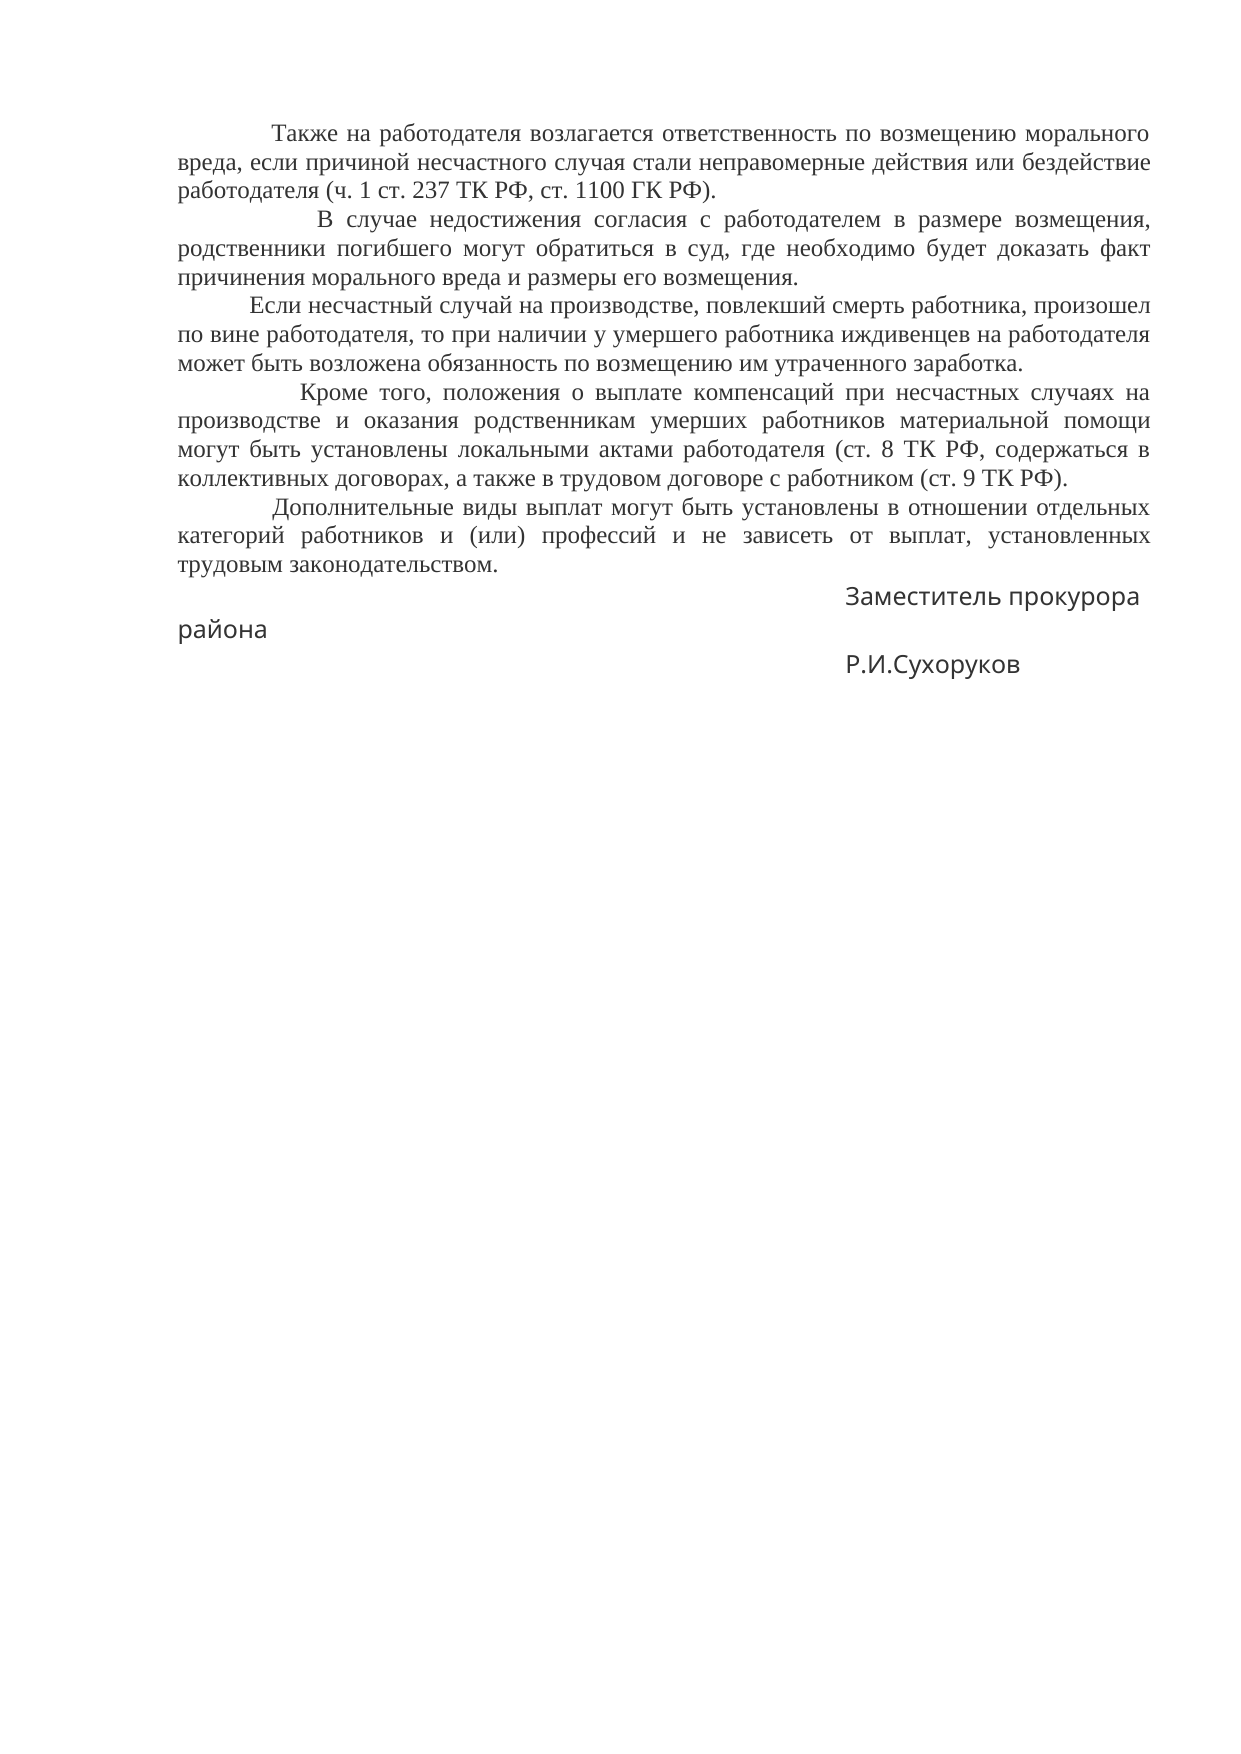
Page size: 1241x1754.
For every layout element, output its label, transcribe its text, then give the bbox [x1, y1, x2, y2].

text Если несчастный случай на производстве, повлекший смерть работника, произошел по вине работодателя, то при наличии у умершего работника иждивенцев на работодателя может быть возложена обязанность по возмещению им утраченного заработка. [177, 291, 1152, 377]
text Кроме того, положения о выплате компенсаций при несчастных случаях на производстве и оказания родственникам умерших работников материальной помощи могут быть установлены локальными актами работодателя (ст. 8 ТК РФ, содержаться в коллективных договорах, а также в трудовом договоре с работником (ст. 9 ТК РФ). [177, 377, 1152, 492]
text Р.И.Сухоруков [177, 646, 1152, 680]
text Также на работодателя возлагается ответственность по возмещению морального вреда, если причиной несчастного случая стали неправомерные действия или бездействие работодателя (ч. 1 ст. 237 ТК РФ, ст. 1100 ГК РФ). [177, 118, 1152, 204]
text В случае недостижения согласия с работодателем в размере возмещения, родственники погибшего могут обратиться в суд, где необходимо будет доказать факт причинения морального вреда и размеры его возмещения. [177, 204, 1152, 291]
text Дополнительные виды выплат могут быть установлены в отношении отдельных категорий работников и (или) профессий и не зависеть от выплат, установленных трудовым законодательством. [177, 492, 1152, 578]
text Заместитель прокурора района [177, 578, 1152, 646]
